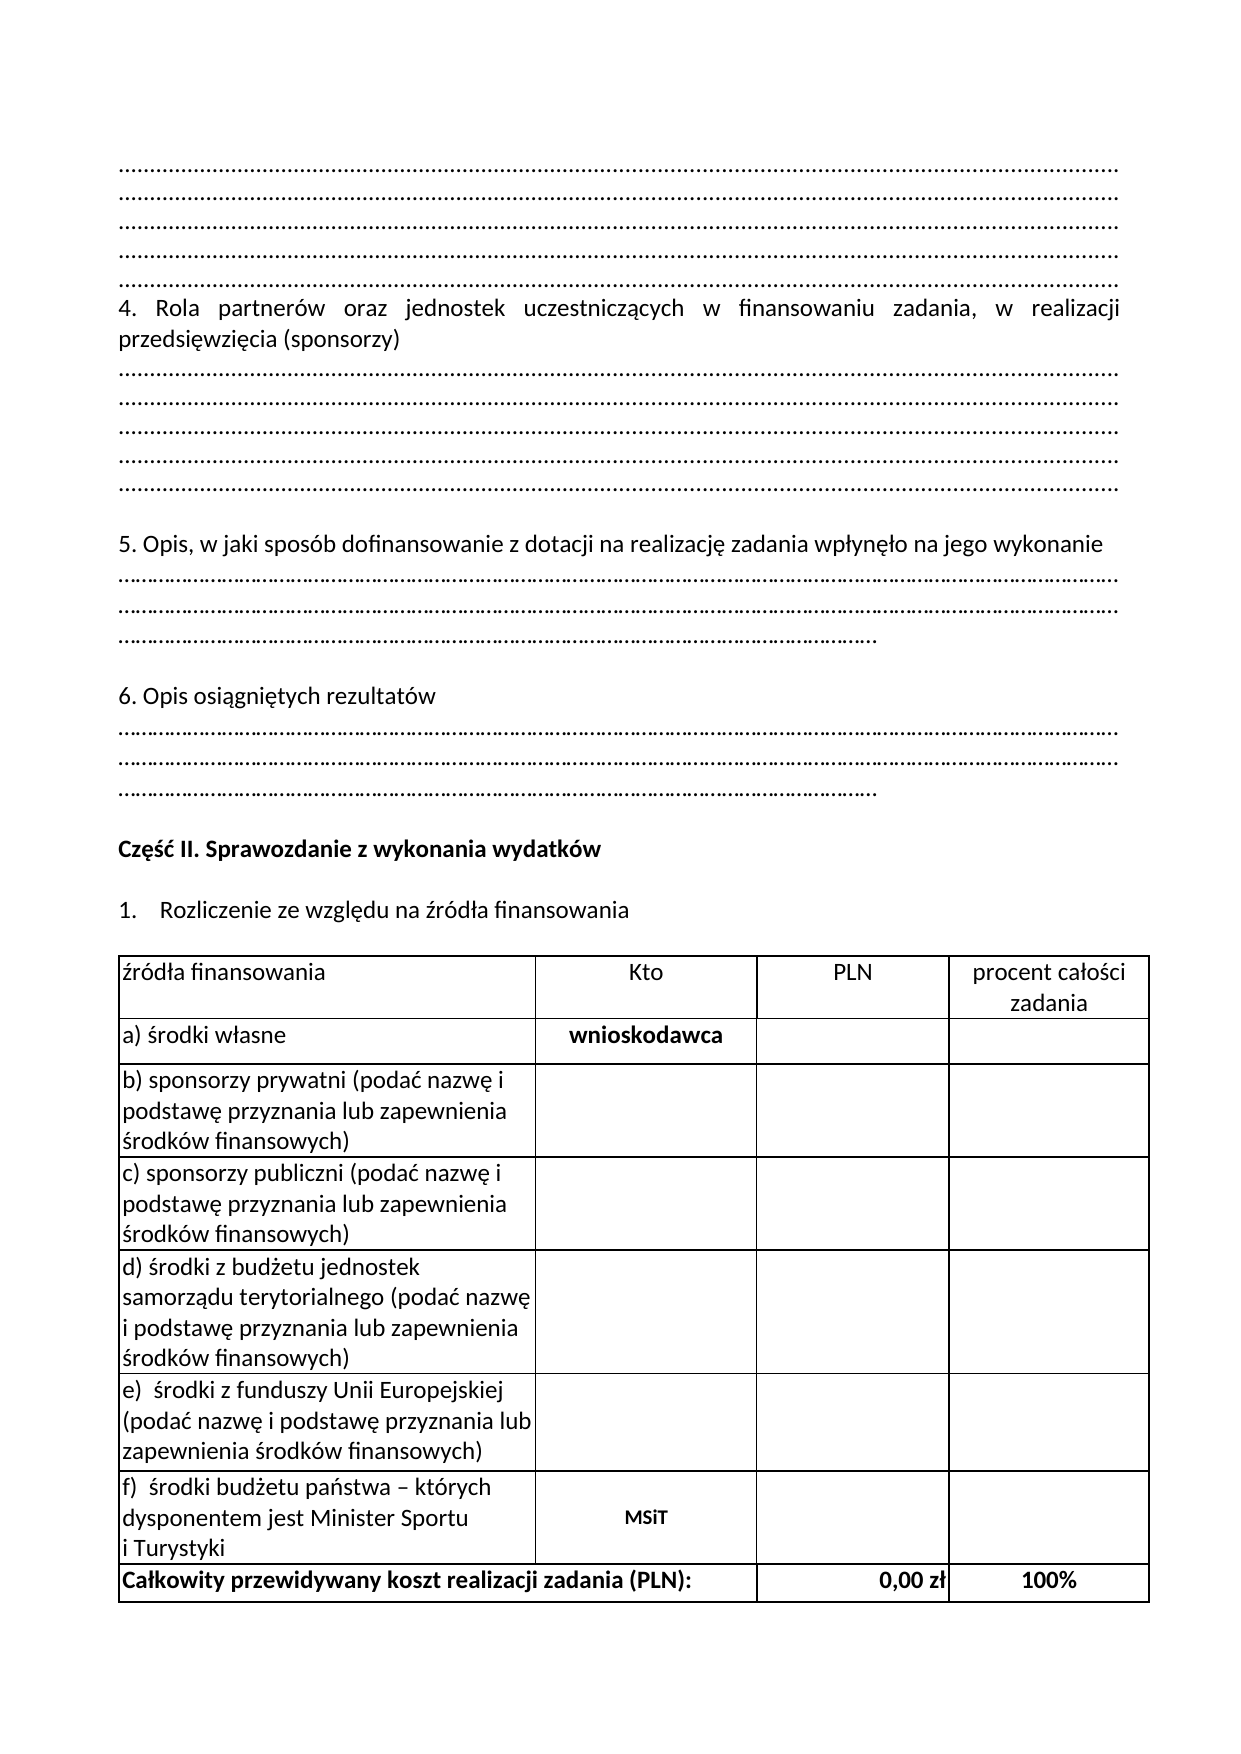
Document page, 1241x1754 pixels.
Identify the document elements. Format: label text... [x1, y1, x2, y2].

table_cell f) środki budżetu państwa – których dysponentem jest Minister Sportu i Turystyki [120, 1472, 535, 1563]
table_header procent całości zadania [950, 957, 1148, 1018]
table_cell d) środki z budżetu jednostek samorządu terytorialnego (podać nazwę i podstawę przyznania lub zapewnienia środków finansowych) [120, 1251, 535, 1373]
table_cell [757, 1158, 948, 1249]
table_cell [950, 1472, 1148, 1563]
text Część II. Sprawozdanie z wykonania wydatków [118, 833, 1122, 863]
table_cell [950, 1019, 1148, 1063]
table_cell c) sponsorzy publiczni (podać nazwę i podstawę przyznania lub zapewnienia środków finansowych) [120, 1158, 535, 1249]
table_cell [950, 1251, 1148, 1373]
table_cell [950, 1374, 1148, 1470]
table_cell [757, 1374, 948, 1470]
table_cell [950, 1158, 1148, 1249]
table_header źródła finansowania [120, 957, 535, 1018]
table_cell b) sponsorzy prywatni (podać nazwę i podstawę przyznania lub zapewnienia środków finansowych) [120, 1065, 535, 1156]
table_header PLN [758, 957, 948, 1018]
table_header Kto [536, 957, 756, 1018]
table_cell [757, 1472, 948, 1563]
table_cell 100% [950, 1565, 1148, 1601]
table_cell a) środki własne [120, 1019, 535, 1063]
text 5. Opis, w jaki sposób dofinansowanie z dotacji na realizację zadania wpłynęło na jego wykonanie [118, 528, 1122, 558]
table_cell e) środki z funduszy Unii Europejskiej (podać nazwę i podstawę przyznania lub zapewnienia środków finansowych) [120, 1374, 535, 1470]
text 6. Opis osiągniętych rezultatów [118, 680, 1122, 711]
text ………………………………………………………………………………………………………………………………………………………………………………………………………………………………………………………………………………………………………………………………………………………………………………………………………………………………………… [118, 711, 1122, 802]
table_cell 0,00 zł [758, 1565, 948, 1601]
table_cell [536, 1251, 756, 1373]
table_cell [536, 1158, 756, 1249]
table_cell [950, 1065, 1148, 1156]
table_cell Całkowity przewidywany koszt realizacji zadania (PLN): [120, 1565, 756, 1601]
table_cell [757, 1065, 948, 1156]
table_cell [536, 1065, 756, 1156]
table_cell wnioskodawca [536, 1019, 756, 1063]
text 1. Rozliczenie ze względu na źródła finansowania [118, 894, 1122, 924]
text ………………………………………………………………………………………………………………………………………………………………………………………………………………………………………………………………………………………………………………………………………………………………………………………………………………………………………… [118, 558, 1122, 650]
table_cell [757, 1251, 948, 1373]
table_cell [757, 1019, 948, 1063]
text 4. Rola partnerów oraz jednostek uczestniczących w finansowaniu zadania, w realizacji przedsięwzięcia (sponsorzy) [118, 292, 1122, 353]
table_cell MSiT [536, 1472, 756, 1563]
table_cell [536, 1374, 756, 1470]
